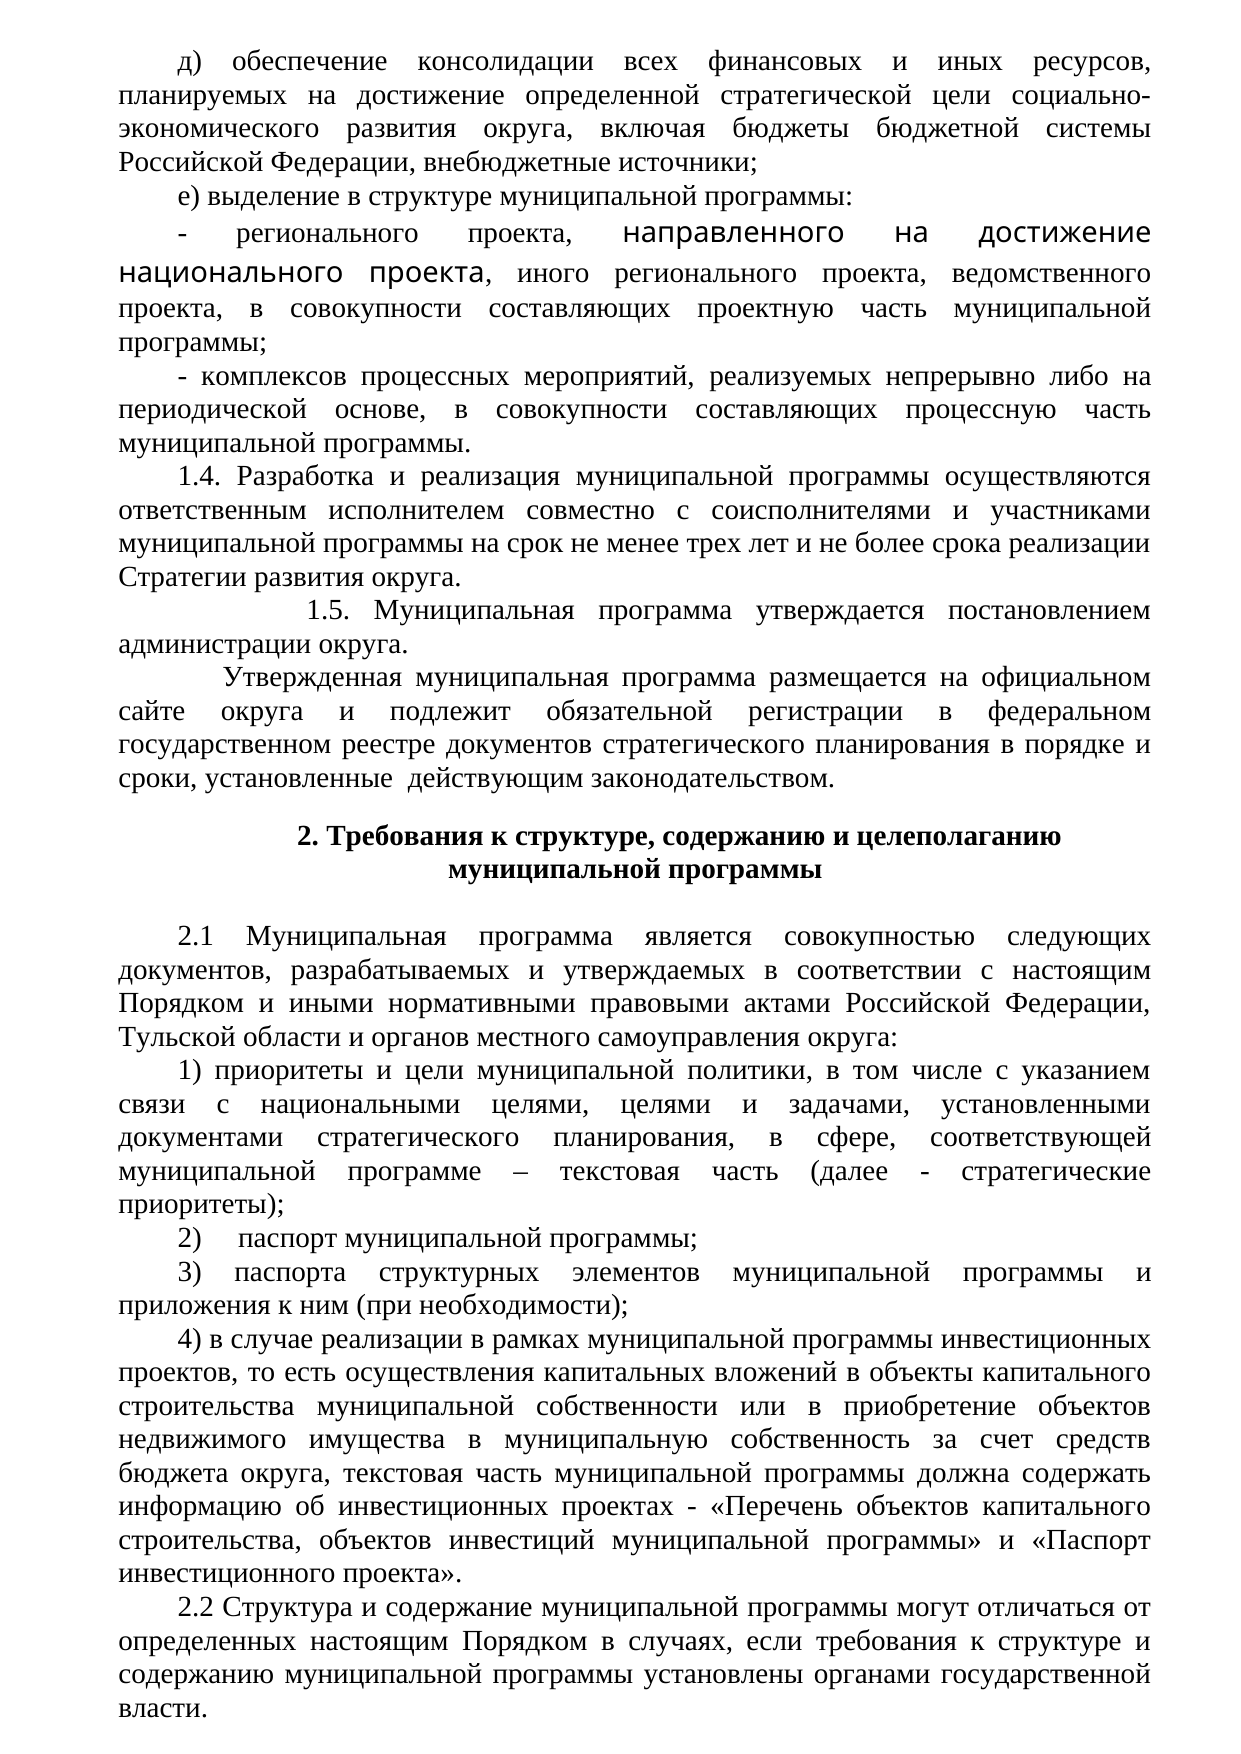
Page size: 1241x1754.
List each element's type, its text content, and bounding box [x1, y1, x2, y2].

text - комплексов процессных мероприятий, реализуемых непрерывно либо на периодической основе, в совокупности составляющих процессную часть муниципальной программы. [118, 358, 1152, 458]
text 2.2 Структура и содержание муниципальной программы могут отличаться от определенных настоящим Порядком в случаях, если требования к структуре и содержанию муниципальной программы установлены органами государственной власти. [118, 1589, 1152, 1723]
text 2. Требования к структуре, содержанию и целеполаганию муниципальной программы [118, 818, 1152, 885]
text д) обеспечение консолидации всех финансовых и иных ресурсов, планируемых на достижение определенной стратегической цели социально-экономического развития округа, включая бюджеты бюджетной системы Российской Федерации, внебюджетные источники; [118, 43, 1152, 178]
text Утвержденная муниципальная программа размещается на официальном сайте округа и подлежит обязательной регистрации в федеральном государственном реестре документов стратегического планирования в порядке и сроки, установленные действующим законодательством. [118, 659, 1152, 794]
text - регионального проекта, направленного на достижение национального проекта, иного регионального проекта, ведомственного проекта, в совокупности составляющих проектную часть муниципальной программы; [118, 211, 1152, 358]
text 4) в случае реализации в рамках муниципальной программы инвестиционных проектов, то есть осуществления капитальных вложений в объекты капитального строительства муниципальной собственности или в приобретение объектов недвижимого имущества в муниципальную собственность за счет средств бюджета округа, текстовая часть муниципальной программы должна содержать информацию об инвестиционных проектах - «Перечень объектов капитального строительства, объектов инвестиций муниципальной программы» и «Паспорт инвестиционного проекта». [118, 1321, 1152, 1589]
text 1) приоритеты и цели муниципальной политики, в том числе с указанием связи с национальными целями, целями и задачами, установленными документами стратегического планирования, в сфере, соответствующей муниципальной программе – текстовая часть (далее - стратегические приоритеты); [118, 1052, 1152, 1220]
text 1.4. Разработка и реализация муниципальной программы осуществляются ответственным исполнителем совместно с соисполнителями и участниками муниципальной программы на срок не менее трех лет и не более срока реализации Стратегии развития округа. [118, 458, 1152, 592]
text 2.1 Муниципальная программа является совокупностью следующих документов, разрабатываемых и утверждаемых в соответствии с настоящим Порядком и иными нормативными правовыми актами Российской Федерации, Тульской области и органов местного самоуправления округа: [118, 918, 1152, 1052]
text 2) паспорт муниципальной программы; [118, 1220, 1152, 1254]
text 3) паспорта структурных элементов муниципальной программы и приложения к ним (при необходимости); [118, 1254, 1152, 1321]
text е) выделение в структуре муниципальной программы: [118, 178, 1152, 211]
text 1.5. Муниципальная программа утверждается постановлением администрации округа. [118, 592, 1152, 659]
